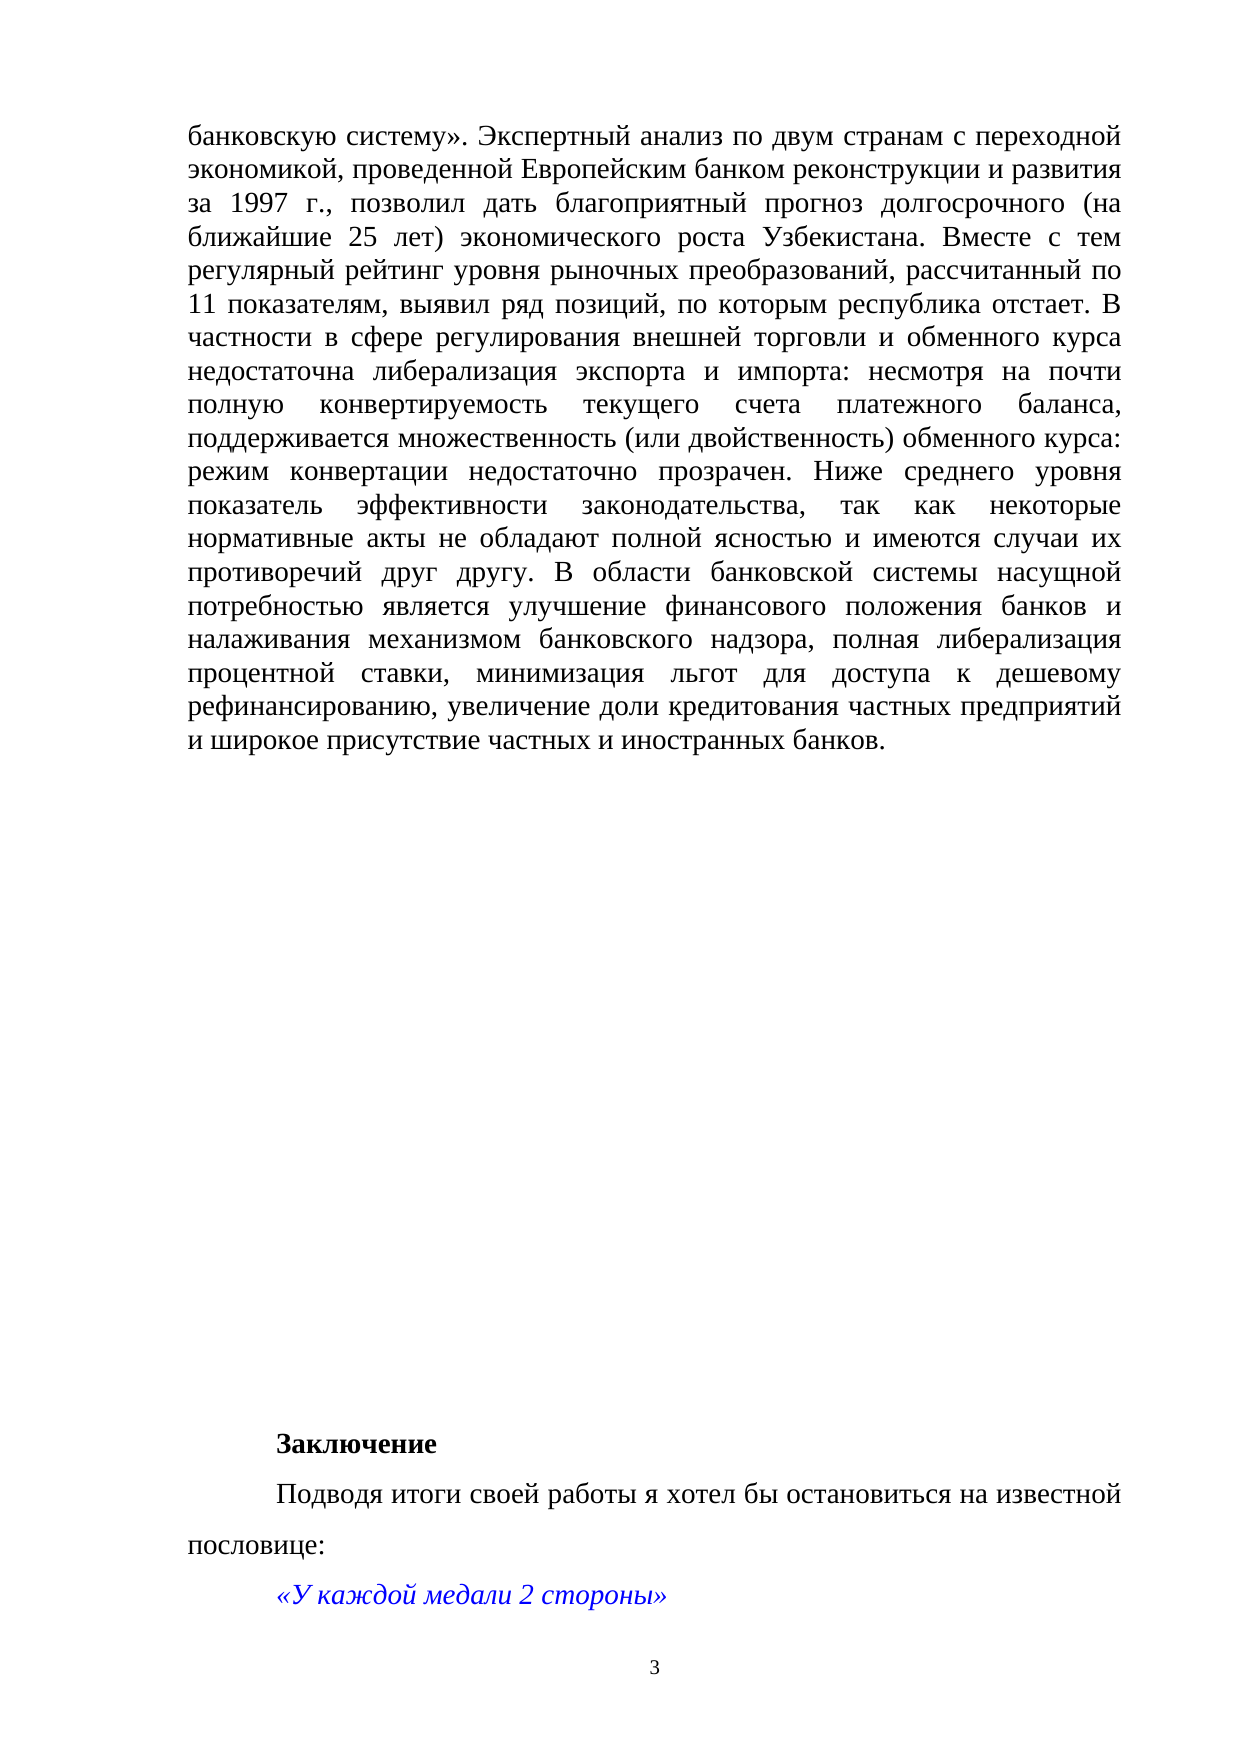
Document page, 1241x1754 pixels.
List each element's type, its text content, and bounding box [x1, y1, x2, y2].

text Заключение [187, 1426, 1122, 1460]
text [187, 118, 1122, 755]
text Подводя итоги своей работы я хотел бы остановиться на известной пословице: [187, 1477, 1122, 1560]
text «У каждой медали 2 стороны» [187, 1577, 1122, 1611]
